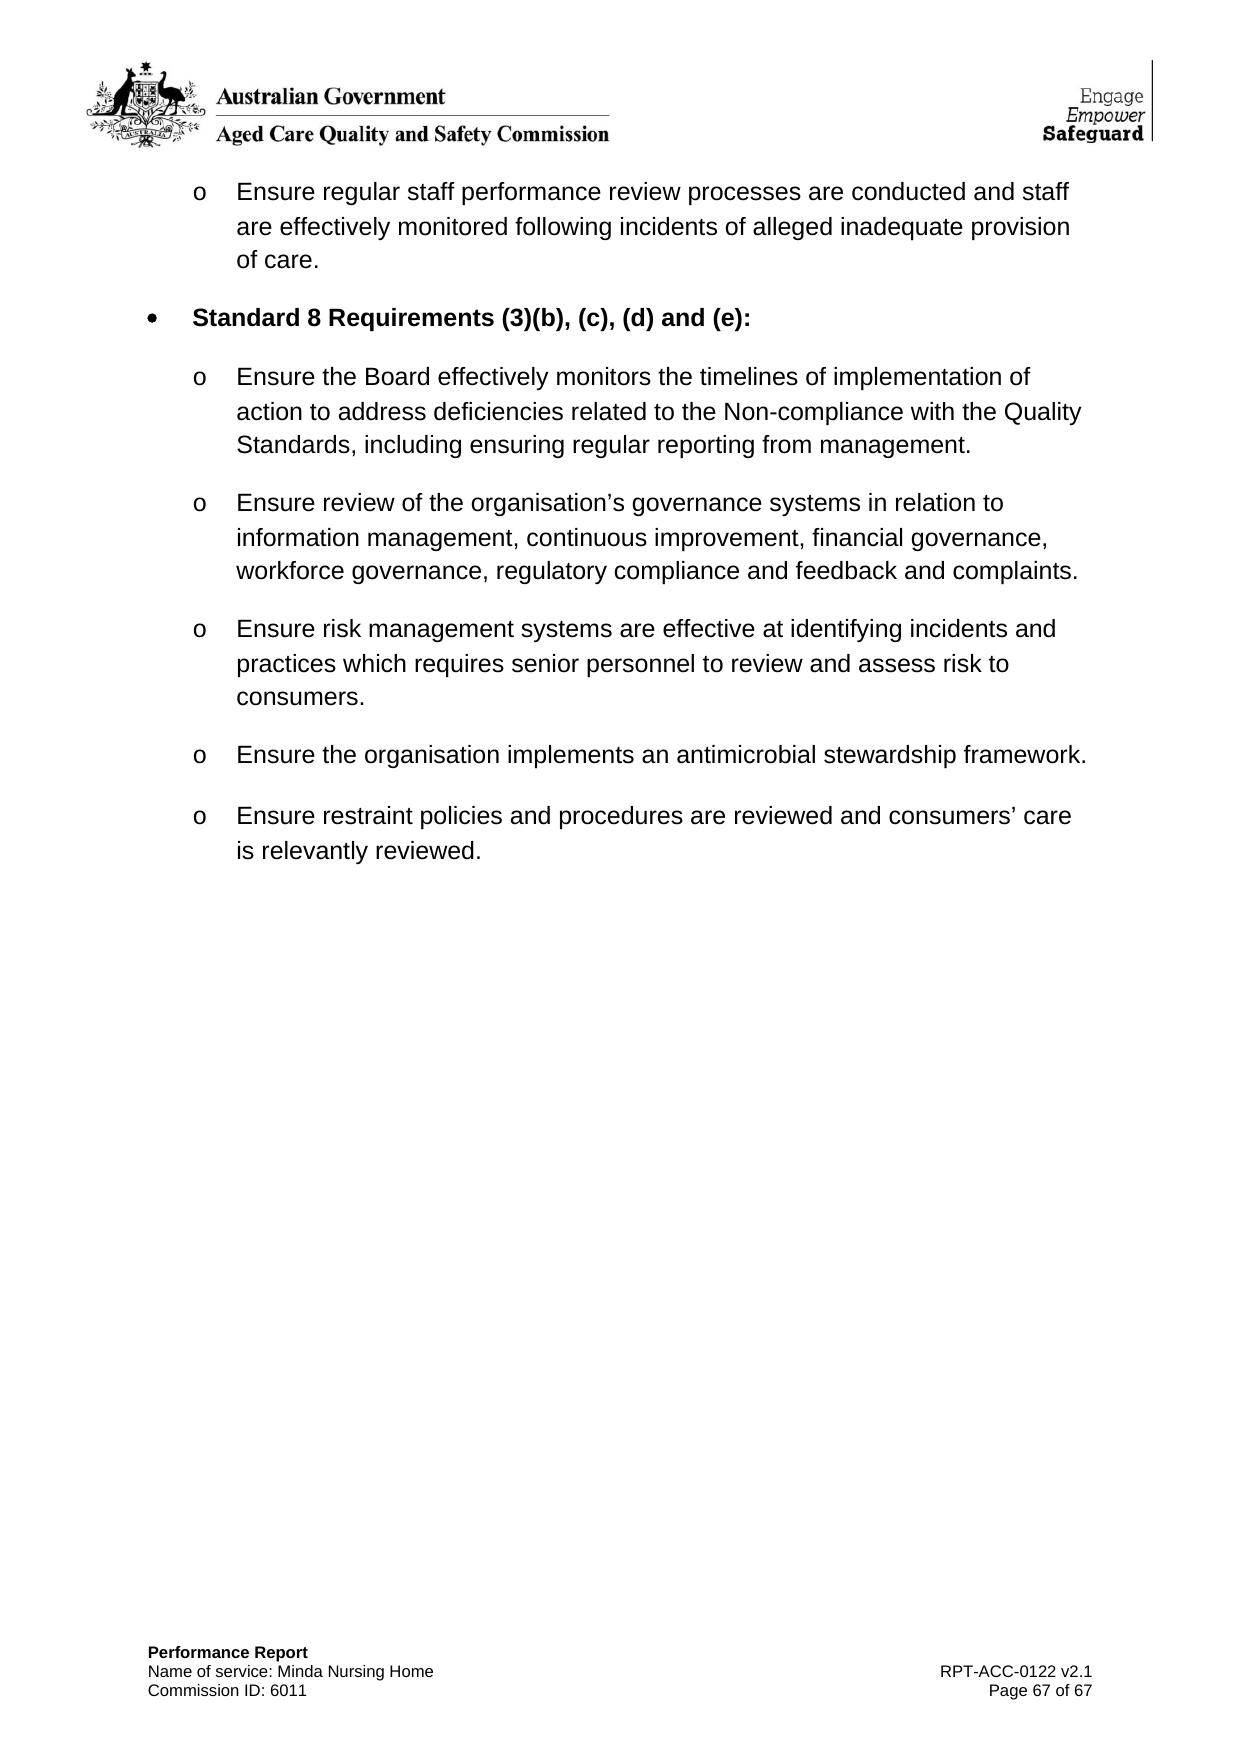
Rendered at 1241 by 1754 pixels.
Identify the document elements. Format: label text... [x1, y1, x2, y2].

list Ensure review of the organisation’s governance systems in relation to information management, continuous improvement, financial governance, workforce governance, regulatory compliance and feedback and complaints. [192, 488, 1092, 585]
list Ensure the organisation implements an antimicrobial stewardship framework. [192, 740, 1092, 771]
list Ensure restraint policies and procedures are reviewed and consumers’ care is relevantly reviewed. [192, 801, 1092, 865]
list Standard 8 Requirements (3)(b), (c), (d) and (e): [148, 303, 1092, 332]
list Ensure the Board effectively monitors the timelines of implementation of action to address deficiencies related to the Non-compliance with the Quality Standards, including ensuring regular reporting from management. [192, 362, 1092, 458]
picture [0, 0, 1241, 169]
list Ensure regular staff performance review processes are conducted and staff are effectively monitored following incidents of alleged inadequate provision of care. [192, 177, 1092, 274]
list Ensure risk management systems are effective at identifying incidents and practices which requires senior personnel to review and assess risk to consumers. [192, 614, 1092, 711]
